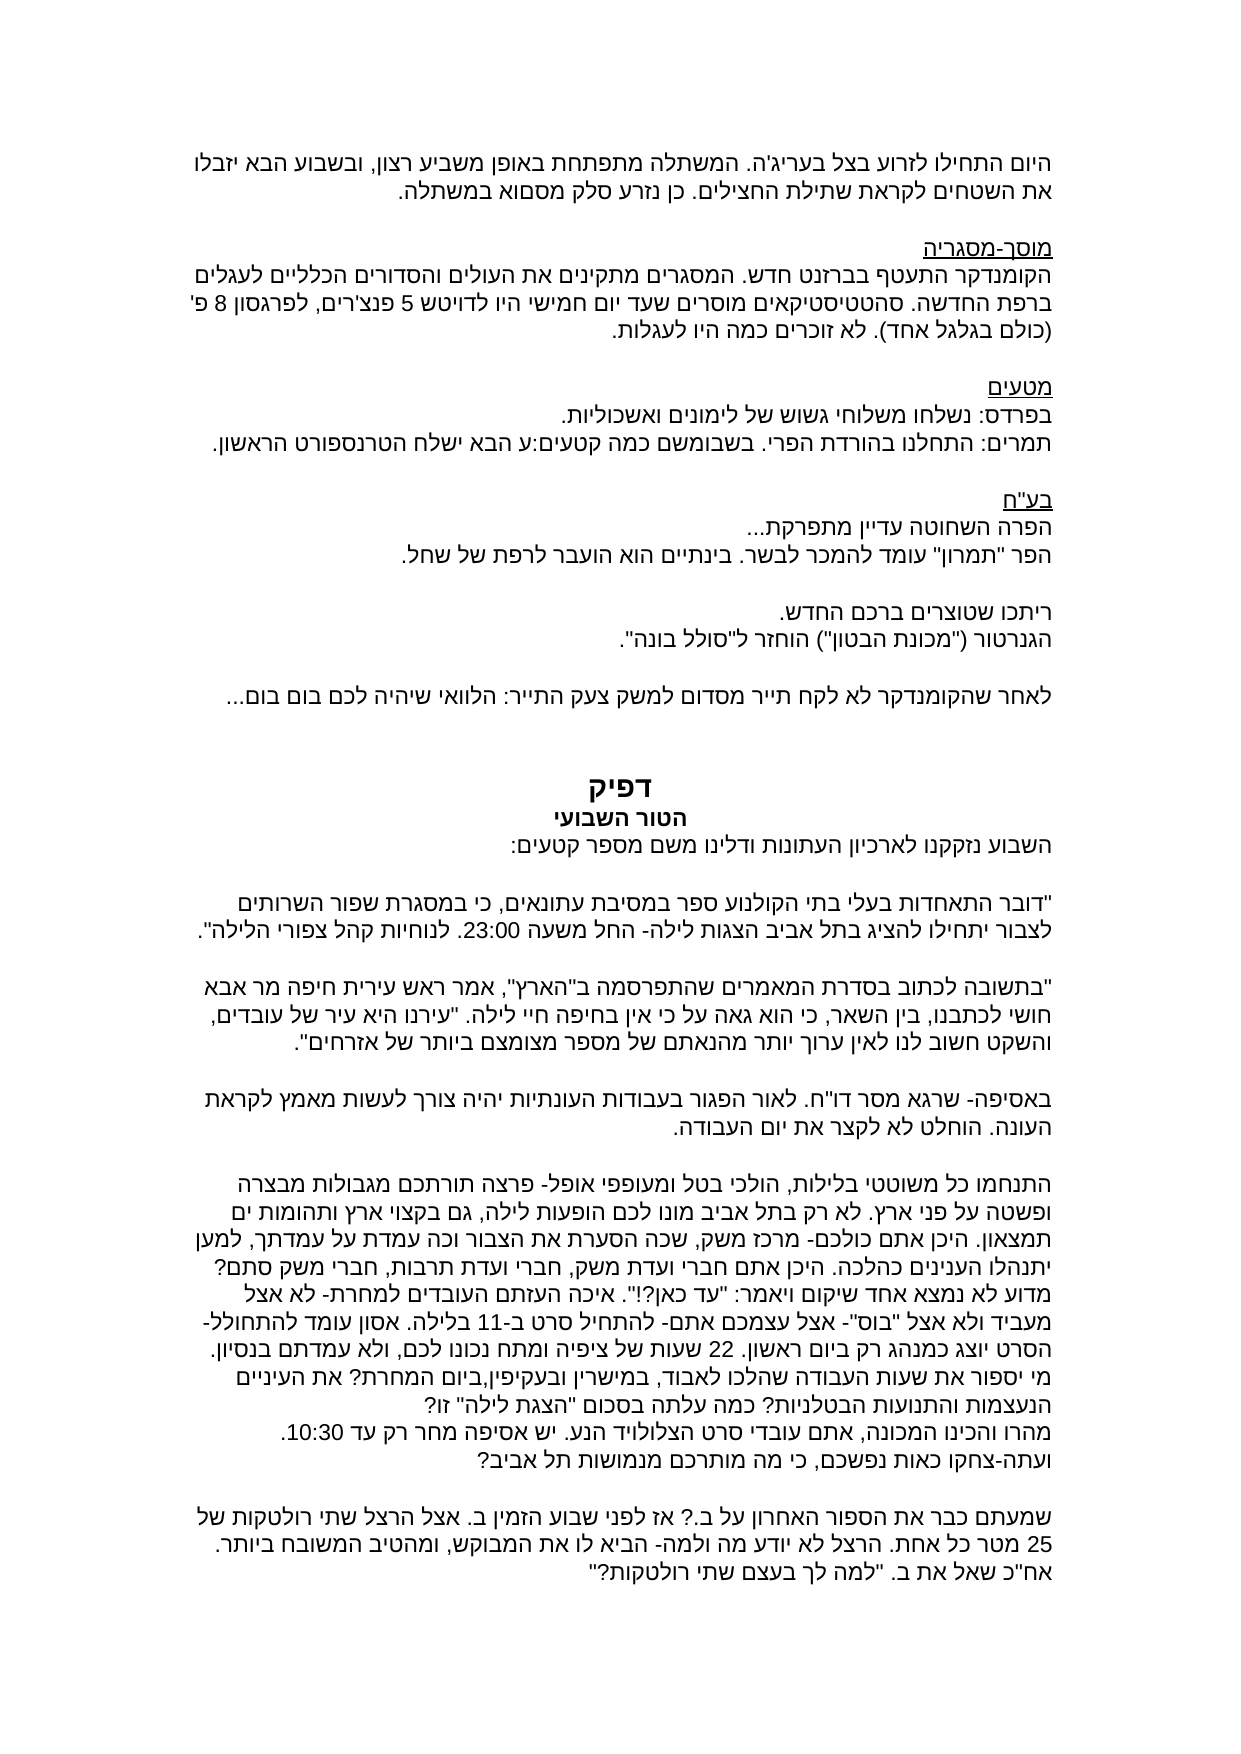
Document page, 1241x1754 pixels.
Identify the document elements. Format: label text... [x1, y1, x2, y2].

text מוסך-מסגריה [187, 234, 1053, 261]
text "בתשובה לכתוב בסדרת המאמרים שהתפרסמה ב"הארץ", אמר ראש עירית חיפה מר אבא חושי לכתבנו, בין השאר, כי הוא גאה על כי אין בחיפה חיי לילה. "עירנו היא עיר של עובדים, והשקט חשוב לנו לאין ערוך יותר מהנאתם של מספר מצומצם ביותר של אזרחים". [187, 974, 1053, 1056]
text בע"ח [187, 487, 1053, 513]
text בפרדס: נשלחו משלוחי גשוש של לימונים ואשכוליות. [187, 402, 1053, 428]
text דפיק [187, 770, 1053, 803]
text ועתה-צחקו כאות נפשכם, כי מה מותרכם מנמושות תל אביב? [187, 1447, 1053, 1473]
text הפרה השחוטה עדיין מתפרקת... [187, 514, 1053, 541]
text הפר "תמרון" עומד להמכר לבשר. בינתיים הוא הועבר לרפת של שחל. [187, 542, 1053, 568]
text באסיפה- שרגא מסר דו"ח. לאור הפגור בעבודות העונתיות יהיה צורך לעשות מאמץ לקראת העונה. הוחלט לא לקצר את יום העבודה. [187, 1086, 1053, 1140]
text שמעתם כבר את הספור האחרון על ב.? אז לפני שבוע הזמין ב. אצל הרצל שתי רולטקות של 25 מטר כל אחת. הרצל לא יודע מה ולמה- הביא לו את המבוקש, ומהטיב המשובח ביותר. אח"כ שאל את ב. "למה לך בעצם שתי רולטקות?" [187, 1504, 1053, 1585]
text היום התחילו לזרוע בצל בעריג'ה. המשתלה מתפתחת באופן משביע רצון, ובשבוע הבא יזבלו את השטחים לקראת שתילת החצילים. כן נזרע סלק מסםוא במשתלה. [187, 150, 1053, 204]
text מטעים [187, 374, 1053, 401]
text מהרו והכינו המכונה, אתם עובדי סרט הצלולויד הנע. יש אסיפה מחר רק עד 10:30. [187, 1419, 1053, 1446]
text לאחר שהקומנדקר לא לקח תייר מסדום למשק צעק התייר: הלוואי שיהיה לכם בום בום... [187, 683, 1053, 710]
text הטור השבועי [187, 805, 1053, 831]
text הגנרטור ("מכונת הבטון") הוחזר ל"סולל בונה". [187, 626, 1053, 653]
text השבוע נזקקנו לארכיון העתונות ודלינו משם מספר קטעים: [187, 832, 1053, 859]
text "דובר התאחדות בעלי בתי הקולנוע ספר במסיבת עתונאים, כי במסגרת שפור השרותים לצבור יתחילו להציג בתל אביב הצגות לילה- החל משעה 23:00. לנוחיות קהל צפורי הלילה". [187, 889, 1053, 943]
text הקומנדקר התעטף בברזנט חדש. המסגרים מתקינים את העולים והסדורים הכלליים לעגלים ברפת החדשה. סהטטיסטיקאים מוסרים שעד יום חמישי היו לדויטש 5 פנצ'רים, לפרגסון 8 פ' (כולם בגלגל אחד). לא זוכרים כמה היו לעגלות. [187, 262, 1053, 344]
text תמרים: התחלנו בהורדת הפרי. בשבומשם כמה קטעים:ע הבא ישלח הטרנספורט הראשון. [187, 429, 1053, 456]
text ריתכו שטוצרים ברכם החדש. [187, 599, 1053, 625]
text התנחמו כל משוטטי בלילות, הולכי בטל ומעופפי אופל- פרצה תורתכם מגבולות מבצרה ופשטה על פני ארץ. לא רק בתל אביב מונו לכם הופעות לילה, גם בקצוי ארץ ותהומות ים תמצאון. היכן אתם כולכם- מרכז משק, שכה הסערת את הצבור וכה עמדת על עמדתך, למען יתנהלו הענינים כהלכה. היכן אתם חברי ועדת משק, חברי ועדת תרבות, חברי משק סתם? מדוע לא נמצא אחד שיקום ויאמר: "עד כאן?!". איכה העזתם העובדים למחרת- לא אצל מעביד ולא אצל "בוס"- אצל עצמכם אתם- להתחיל סרט ב-11 בלילה. אסון עומד להתחולל- הסרט יוצג כמנהג רק ביום ראשון. 22 שעות של ציפיה ומתח נכונו לכם, ולא עמדתם בנסיון. מי יספור את שעות העבודה שהלכו לאבוד, במישרין ובעקיפין,ביום המחרת? את העיניים הנעצמות והתנועות הבטלניות? כמה עלתה בסכום "הצגת לילה" זו? [187, 1171, 1053, 1418]
